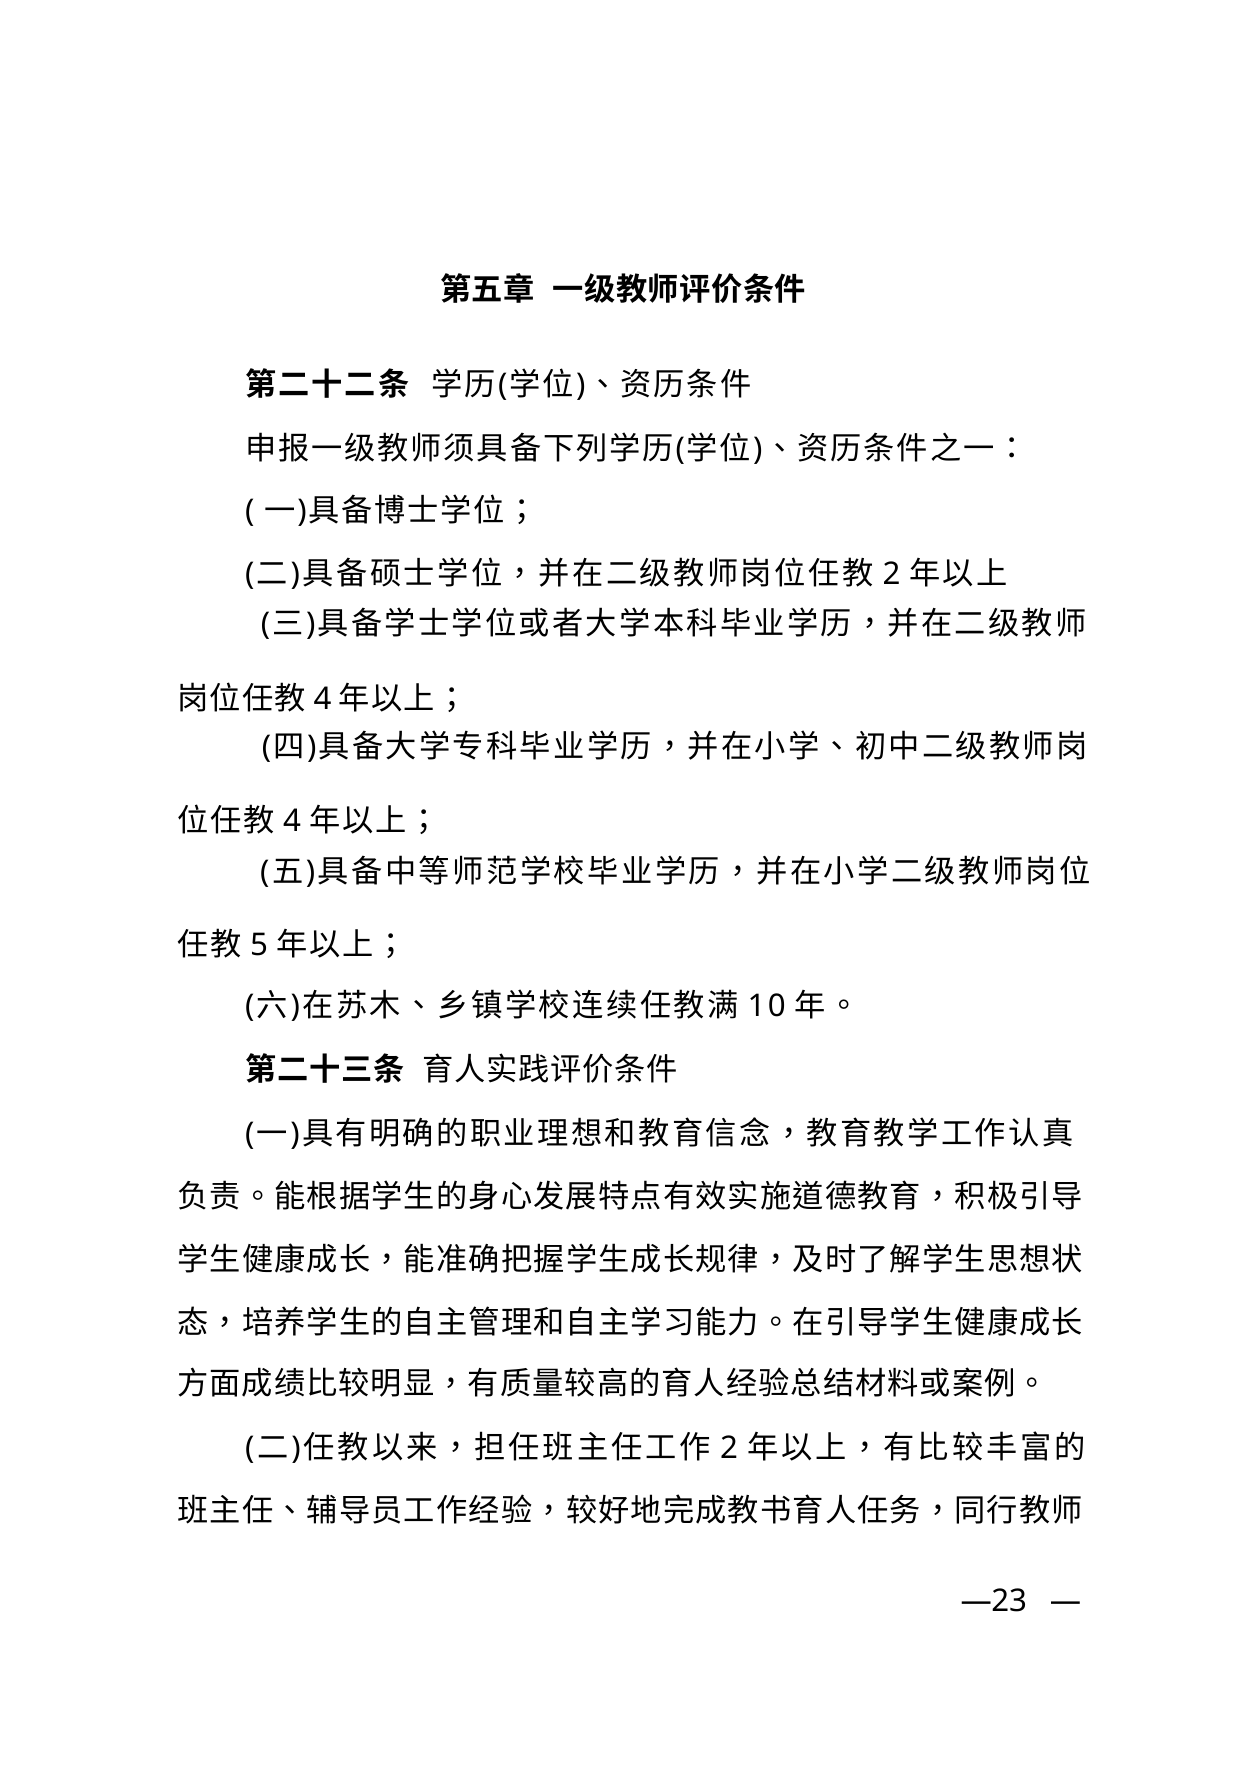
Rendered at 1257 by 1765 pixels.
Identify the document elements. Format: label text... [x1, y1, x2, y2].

text (六)在苏木、乡镇学校连续任教满10年。 [245, 986, 1091, 1024]
text 第二十二条 学历(学位)、资历条件 [245, 364, 1091, 403]
text 岗位任教4年以上； [177, 678, 1091, 717]
text (二)具备硕士学位，并在二级教师岗位任教2年以上 [245, 553, 1091, 592]
text 位任教4年以上； [177, 801, 1091, 840]
text (五)具备中等师范学校毕业学历，并在小学二级教师岗位 [177, 863, 1091, 924]
text 任教5年以上； [177, 924, 1091, 963]
text (二)任教以来，担任班主任工作2年以上，有比较丰富的 班主任、辅导员工作经验，较好地完成教书育人任务，同行教师 [177, 1425, 1087, 1531]
text 第二十三条 育人实践评价条件 [245, 1049, 1091, 1088]
text 方面成绩比较明显，有质量较高的育人经验总结材料或案例。 [177, 1363, 1091, 1402]
text ( 一)具备博士学位； [245, 490, 1091, 529]
text 申报一级教师须具备下列学历(学位)、资历条件之一： [245, 428, 1091, 467]
text (三)具备学士学位或者大学本科毕业学历，并在二级教师 [177, 616, 1086, 678]
text 第五章 一级教师评价条件 [440, 269, 1091, 309]
text (四)具备大学专科毕业学历，并在小学、初中二级教师岗 [177, 739, 1087, 801]
text (一)具有明确的职业理想和教育信念，教育教学工作认真 负责。能根据学生的身心发展特点有效实施道德教育，积极引导 学生健康成长，能准确把握学生成长规律，及时了解学生思想状 态，培养学生的自主管理和自主学习能力。在引导学生健康成长 [177, 1111, 1088, 1343]
